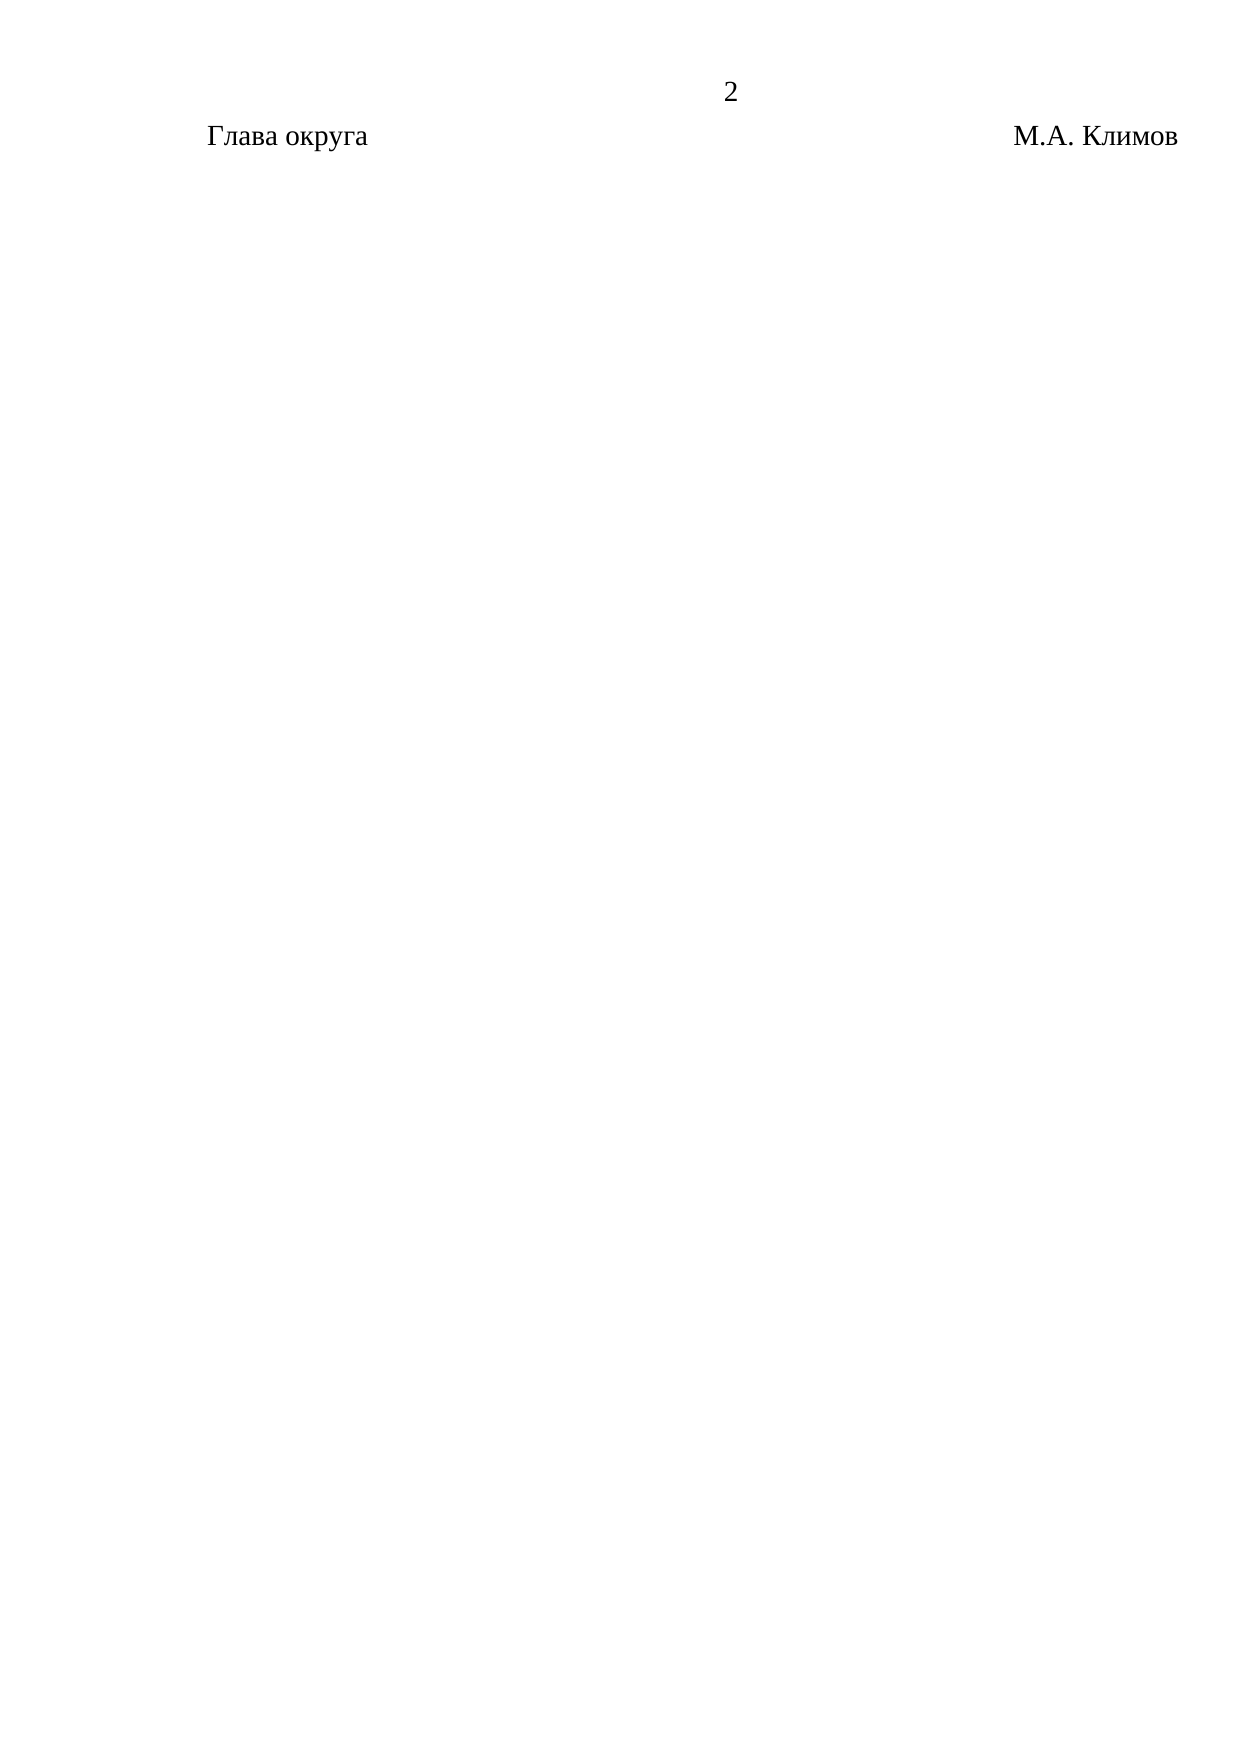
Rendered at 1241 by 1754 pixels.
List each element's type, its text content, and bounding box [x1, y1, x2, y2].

text Глава округа М.А. Климов [207, 118, 1181, 152]
